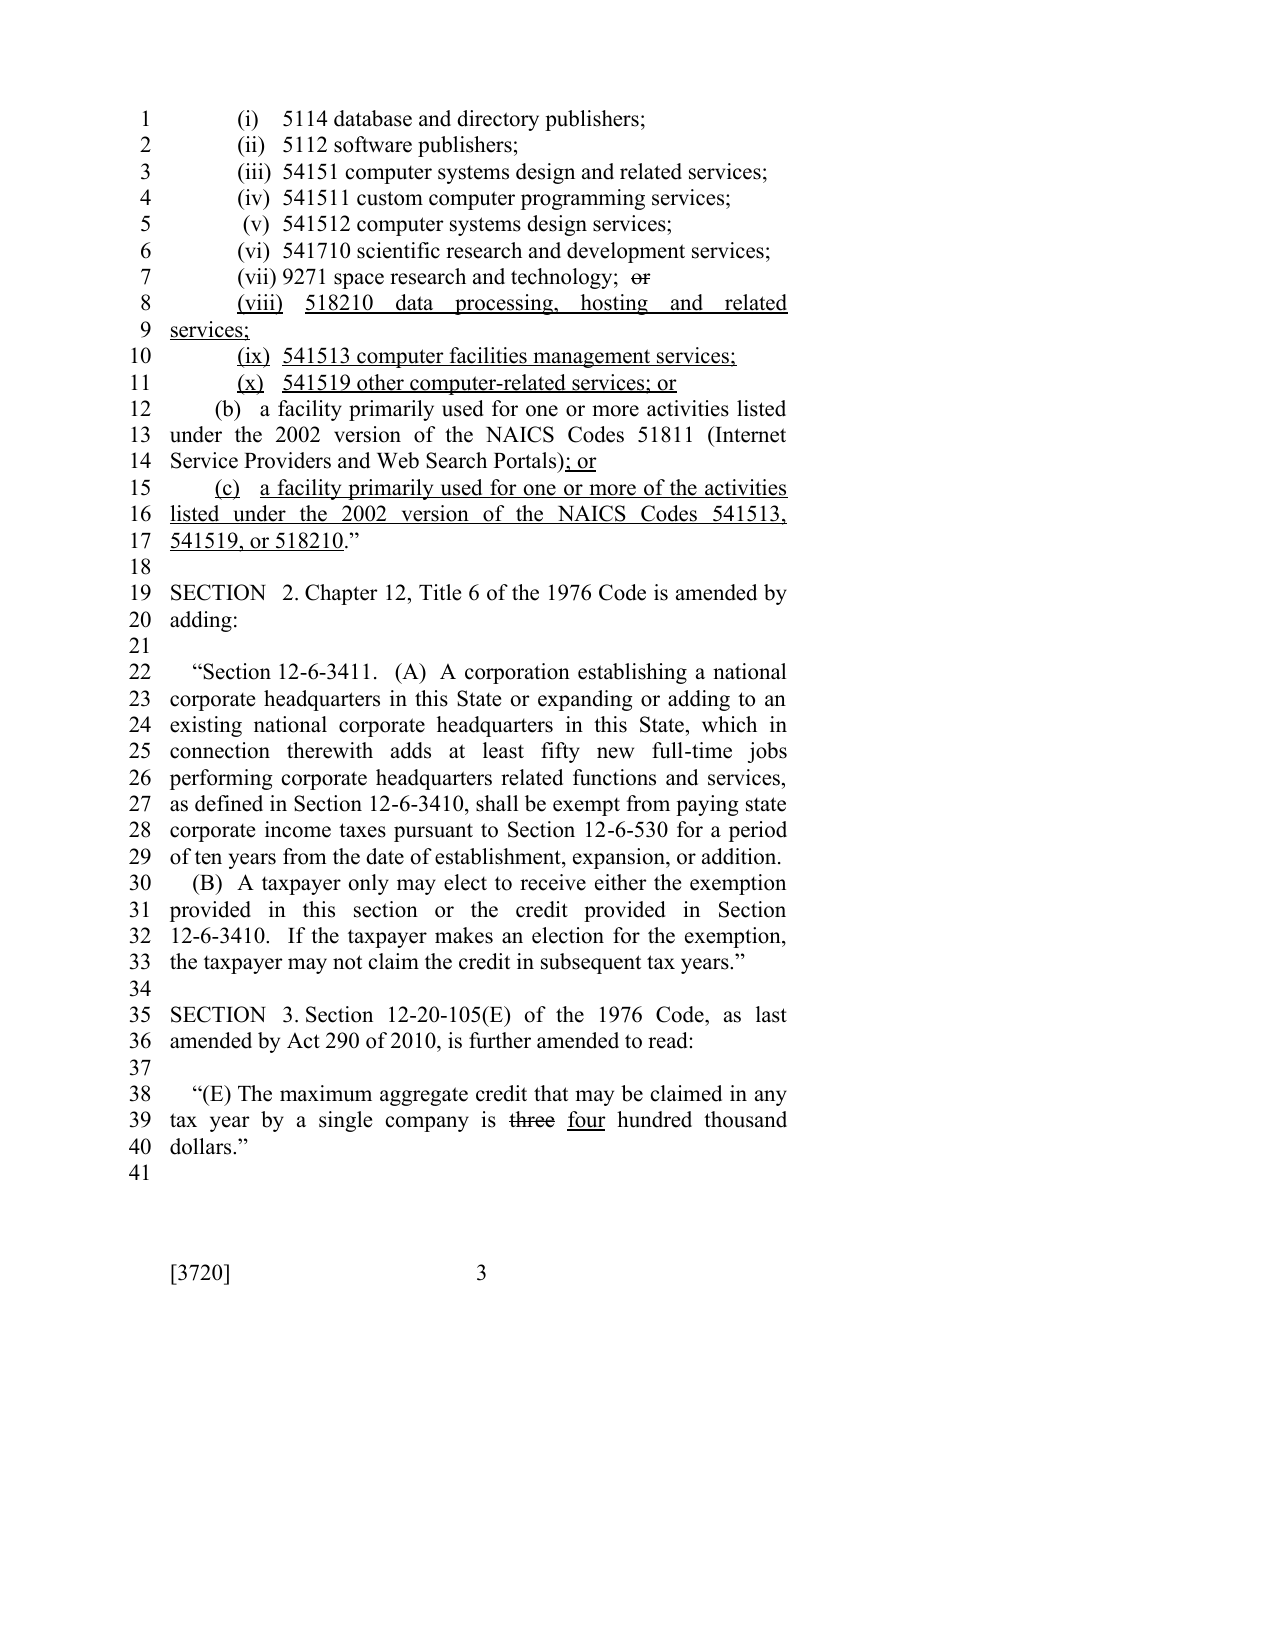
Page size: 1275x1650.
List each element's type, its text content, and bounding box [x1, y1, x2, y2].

text “(E) The maximum aggregate credit that may be claimed in any tax year by a single company is three four hundred thousand dollars.” [169, 1080, 787, 1159]
text (i) 5114 database and directory publishers; [169, 105, 787, 131]
text (c) a facility primarily used for one or more of the activities listed under the 2002 version of the NAICS Codes 541513, 541519, or 518210.” [169, 474, 787, 523]
text “Section 12-6-3411. (A) A corporation establishing a national corporate headquarters in this State or expanding or adding to an existing national corporate headquarters in this State, which in connection therewith adds at least fifty new full-time jobs performing corporate headquarters related functions and services, as defined in Section 12-6-3410, shall be exempt from paying state corporate income taxes pursuant to Section 12-6-530 for a period of ten years from the date of establishment, expansion, or addition. [169, 658, 787, 869]
text SECTION 2. Chapter 12, Title 6 of the 1976 Code is amended by adding: [169, 579, 787, 632]
text (B) A taxpayer only may elect to receive either the exemption provided in this section or the credit provided in Section 12-6-3410. If the taxpayer makes an election for the exemption, the taxpayer may not claim the credit in subsequent tax years.” [169, 869, 787, 975]
text (x) 541519 other computer-related services; or [169, 368, 787, 395]
text (iv) 541511 custom computer programming services; [169, 184, 787, 210]
text (vii) 9271 space research and technology; or [169, 263, 787, 289]
text SECTION 3. Section 12-20-105(E) of the 1976 Code, as last amended by Act 290 of 2010, is further amended to read: [169, 1001, 787, 1054]
text (ix) 541513 computer facilities management services; [169, 342, 787, 368]
text (viii) 518210 data processing, hosting and related services; [169, 289, 787, 342]
text (ii) 5112 software publishers; [169, 131, 787, 158]
text (iii) 54151 computer systems design and related services; [169, 158, 787, 184]
text (b) a facility primarily used for one or more activities listed under the 2002 version of the NAICS Codes 51811 (Internet Service Providers and Web Search Portals); or [169, 395, 787, 474]
text (vi) 541710 scientific research and development services; [169, 237, 787, 263]
text (c) a facility primarily used for one or more of the activities listed under the 2002 version of the NAICS Codes 541513, 541519, or 518210.” [169, 524, 787, 553]
text (v) 541512 computer systems design services; [169, 210, 787, 237]
